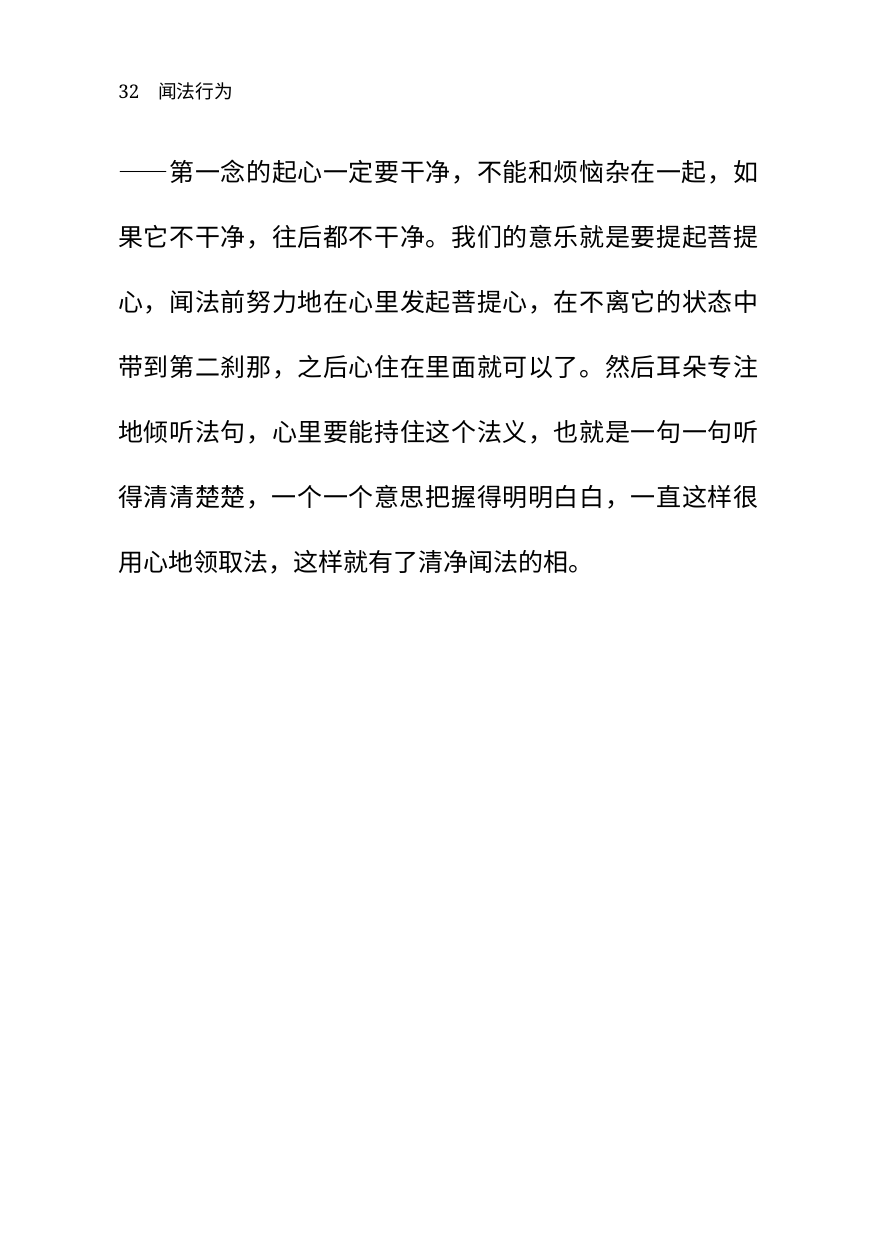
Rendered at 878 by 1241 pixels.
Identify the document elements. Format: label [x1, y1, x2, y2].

text [118, 138, 759, 593]
